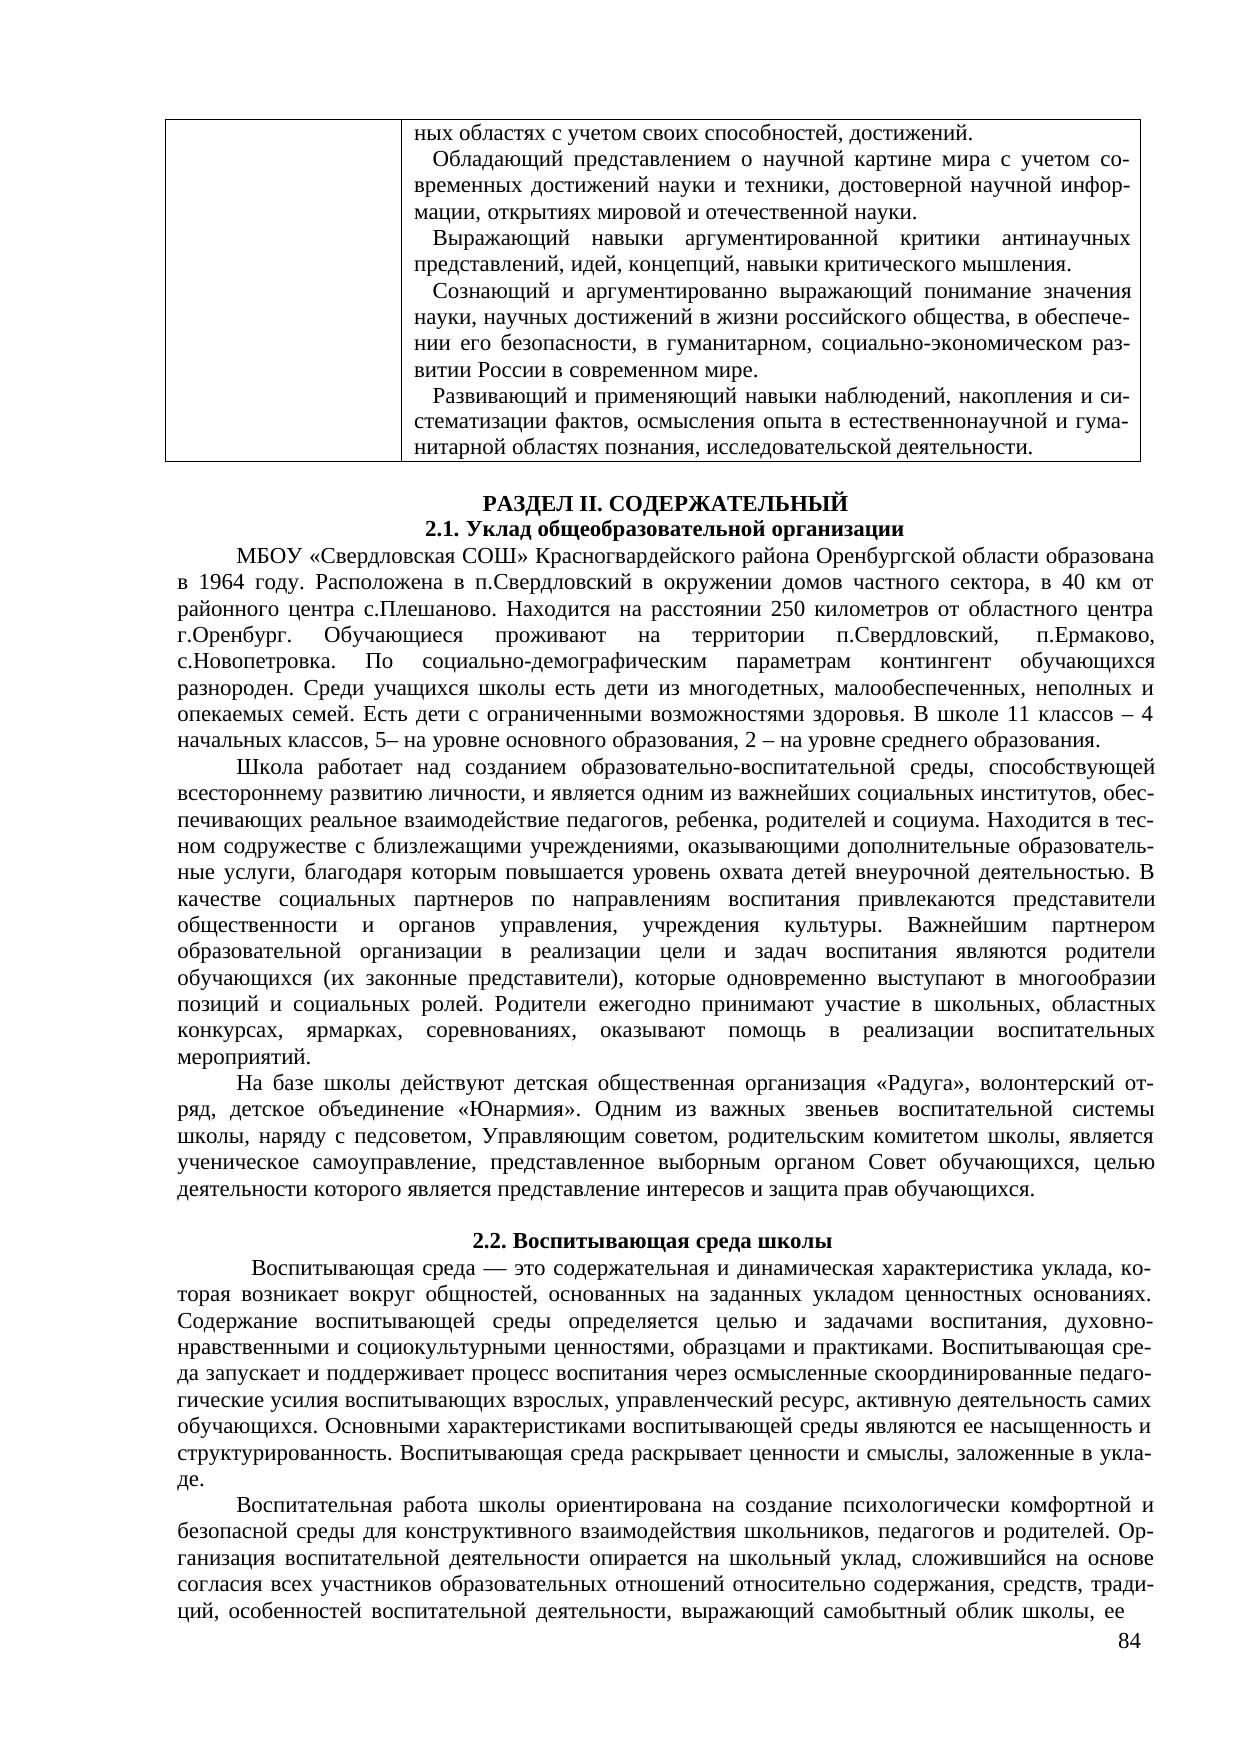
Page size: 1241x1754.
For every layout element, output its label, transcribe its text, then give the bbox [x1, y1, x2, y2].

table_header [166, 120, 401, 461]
text МБОУ «Свердловская СОШ» Красногвардейского района Оренбургской области образована в 1964 году. Расположена в п.Свердловский в окружении домов частного сектора, в 40 км от районного центра с.Плешаново. Находится на расстоянии 250 километров от областного центра г.Оренбург. Обучающиеся проживают на территории п.Свердловский, п.Ермаково, с.Новопетровка. По социально-демографическим параметрам контингент обучающихся разнороден. Среди учащихся школы есть дети из многодетных, малообеспеченных, неполных и опекаемых семей. Есть дети с ограниченными возможностями здоровья. В школе 11 классов – 4 начальных классов, 5– на уровне основного образования, 2 – на уровне среднего образования. [177, 542, 1155, 753]
text Воспитательная работа школы ориентирована на создание психологически комфортной и безопасной среды для конструктивного взаимодействия школьников, педагогов и родителей. Ор- ганизация воспитательной деятельности опирается на школьный уклад, сложившийся на основе согласия всех участников образовательных отношений относительно содержания, средств, тради- ций, особенностей воспитательной деятельности, выражающий самобытный облик школы, ее [177, 1491, 1156, 1623]
list Уклад общеобразовательной организации [425, 516, 1232, 542]
text На базе школы действуют детская общественная организация «Радуга», волонтерский от- ряд, детское объединение «Юнармия». Одним из важных звеньев воспитательной системы школы, наряду с педсоветом, Управляющим советом, родительским комитетом школы, является ученическое самоуправление, представленное выборным органом Совет обучающихся, целью деятельности которого является представление интересов и защита прав обучающихся. [177, 1069, 1155, 1201]
subtitle РАЗДЕЛ II. СОДЕРЖАТЕЛЬНЫЙ [483, 490, 1232, 516]
text Воспитывающая среда — это содержательная и динамическая характеристика уклада, ко- торая возникает вокруг общностей, основанных на заданных укладом ценностных основаниях. Содержание воспитывающей среды определяется целью и задачами воспитания, духовно- нравственными и социокультурными ценностями, образцами и практиками. Воспитывающая сре- да запускает и поддерживает процесс воспитания через осмысленные скоординированные педаго- гические усилия воспитывающих взрослых, управленческий ресурс, активную деятельность самих обучающихся. Основными характеристиками воспитывающей среды являются ее насыщенность и структурированность. Воспитывающая среда раскрывает ценности и смыслы, заложенные в укла- де. [177, 1254, 1153, 1491]
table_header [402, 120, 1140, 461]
text Школа работает над созданием образовательно-воспитательной среды, способствующей всестороннему развитию личности, и является одним из важнейших социальных институтов, обес- печивающих реальное взаимодействие педагогов, ребенка, родителей и социума. Находится в тес- ном содружестве с близлежащими учреждениями, оказывающими дополнительные образователь- ные услуги, благодаря которым повышается уровень охвата детей внеурочной деятельностью. В качестве социальных партнеров по направлениям воспитания привлекаются представители общественности и органов управления, учреждения культуры. Важнейшим партнером образовательной организации в реализации цели и задач воспитания являются родители обучающихся (их законные представители), которые одновременно выступают в многообразии позиций и социальных ролей. Родители ежегодно принимают участие в школьных, областных конкурсах, ярмарках, соревнованиях, оказывают помощь в реализации воспитательных мероприятий. [177, 753, 1156, 1069]
subtitle Воспитывающая среда школы [472, 1228, 1232, 1254]
